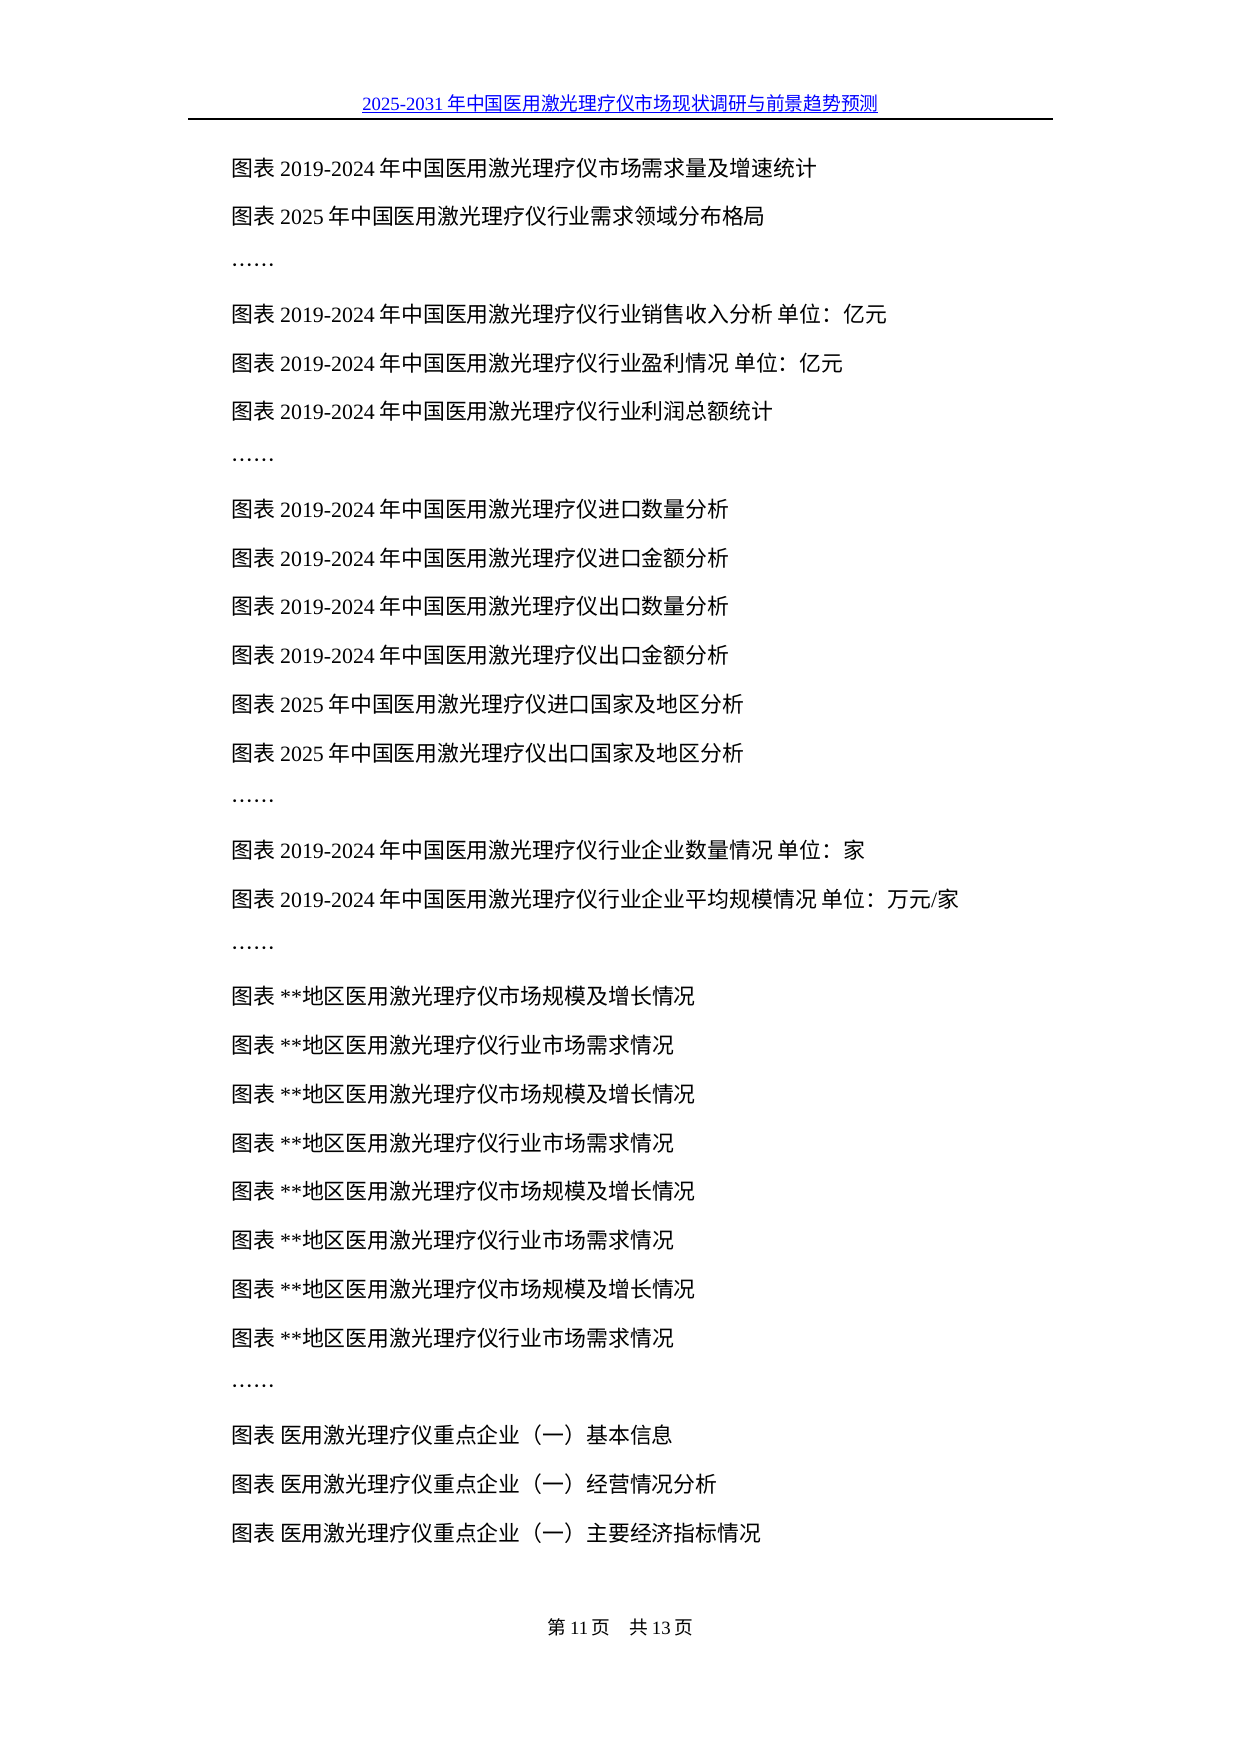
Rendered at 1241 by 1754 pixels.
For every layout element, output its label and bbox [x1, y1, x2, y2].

text [187, 150, 1053, 1548]
